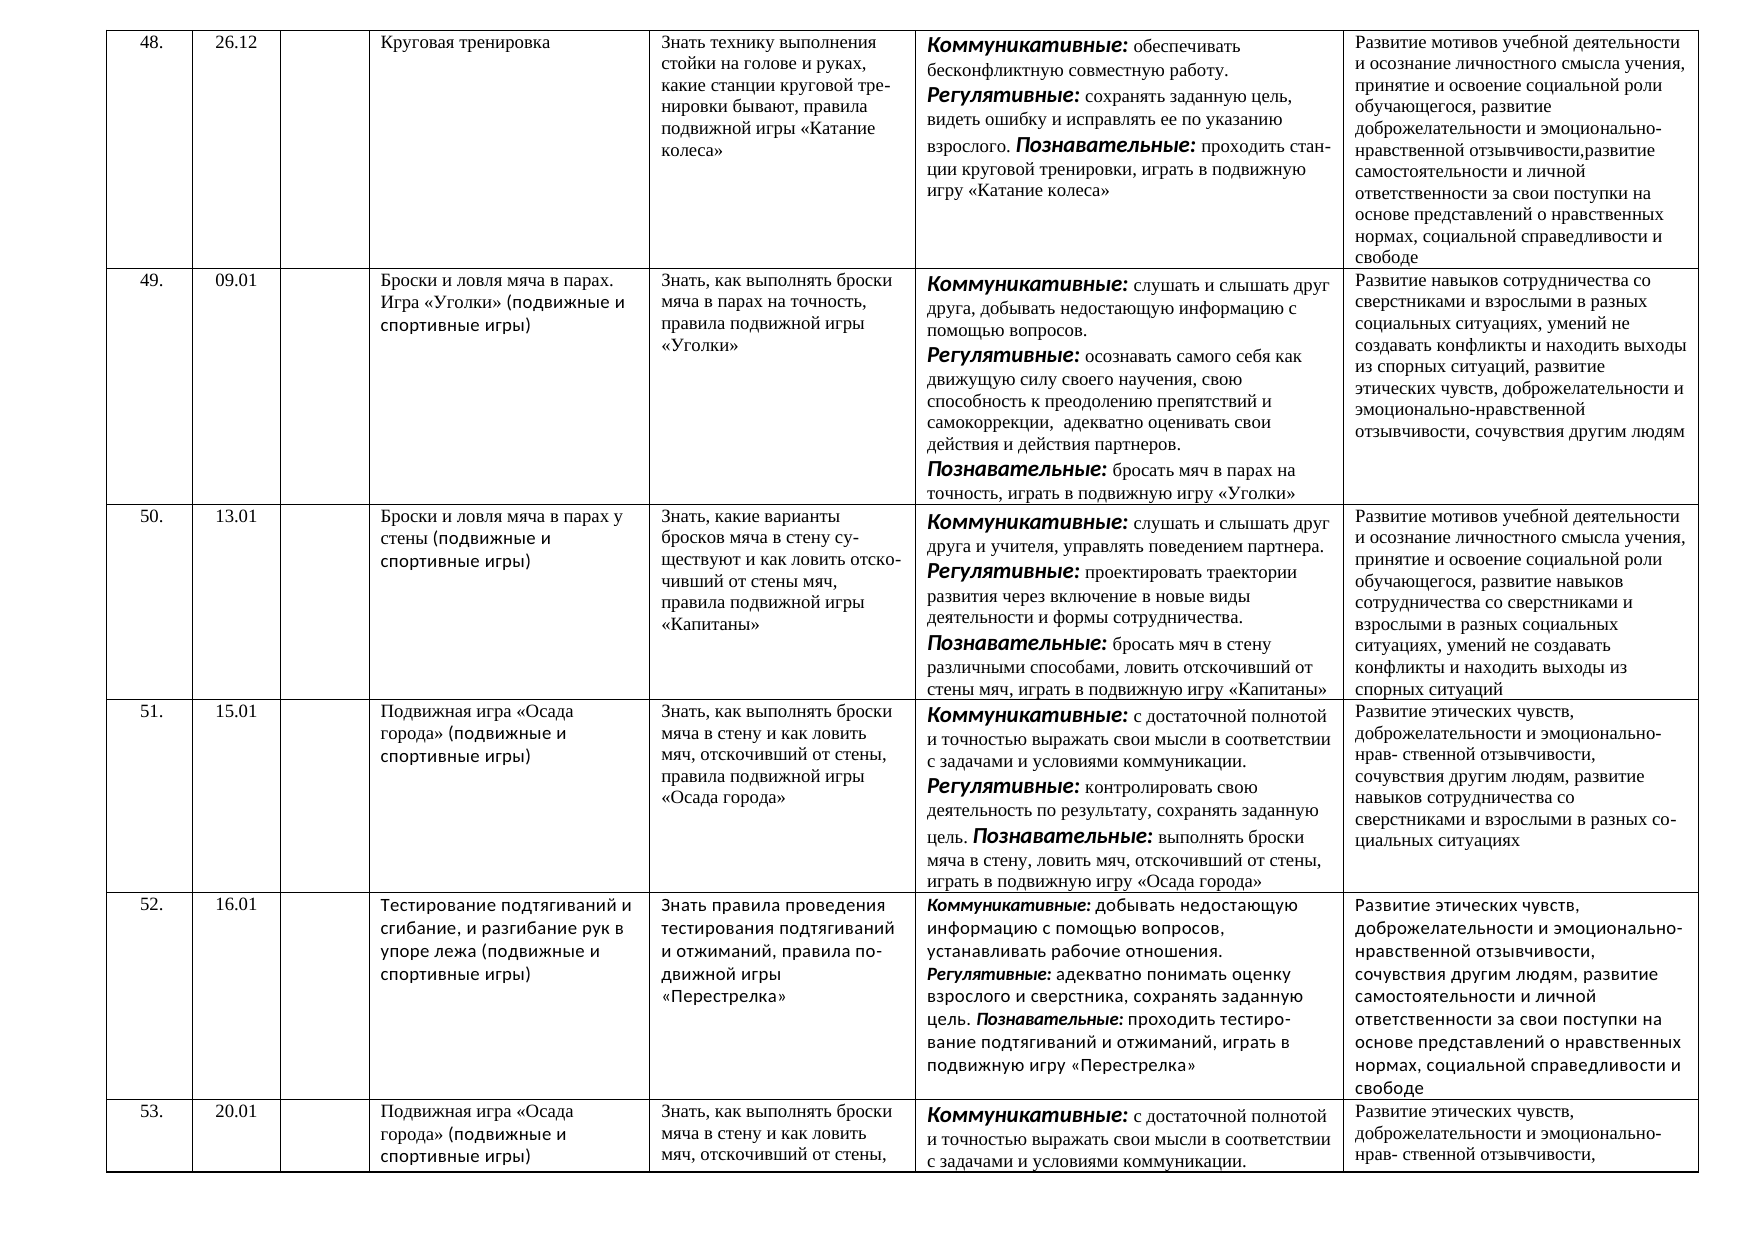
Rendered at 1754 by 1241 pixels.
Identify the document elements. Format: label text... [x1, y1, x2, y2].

table_cell [107, 893, 192, 1099]
table_cell Коммуникативные: обеспечивать бесконфликтную совместную работу. Регулятивные: сохранять заданную цель, видеть ошибку и исправлять ее по указанию взрослого. Познавательные: проходить станции круговой тренировки, играть в подвижную игру «Катание колеса» [916, 31, 1343, 268]
table_cell [281, 1100, 369, 1171]
table_cell [281, 505, 369, 699]
table_cell Броски и ловля мяча в парах. Игра «Уголки» (подвижные и спортивные игры) [370, 269, 649, 504]
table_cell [916, 1100, 1343, 1171]
table_cell Круговая тренировка [370, 31, 649, 268]
table_cell 15.01 [193, 700, 280, 892]
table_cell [650, 1100, 915, 1171]
table_cell Тестирование подтягиваний и сгибание, и разгибание рук в упоре лежа (подвижные и спортивные игры) [370, 893, 649, 1099]
table_cell Знать, как выполнять броски мяча в стену и как ловить мяч, отскочивший от стены, правила подвижной игры «Осада города» [650, 700, 915, 892]
table_cell Развитие этических чувств, доброжелательности и эмоционально-нравственной отзывчивости, сочувствия другим людям, развитие самостоятельности и личной ответственности за свои поступки на основе представлений о нравственных нормах, социальной справедливости и свободе [1344, 893, 1698, 1099]
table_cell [1344, 1100, 1698, 1171]
table_cell Знать, как выполнять броски мяча в парах на точность, правила подвижной игры «Уголки» [650, 269, 915, 504]
table_cell [107, 269, 192, 504]
table_cell [281, 269, 369, 504]
table_cell Развитие мотивов учебной деятельности и осознание личностного смысла учения, принятие и освоение социальной роли обучающегося, развитие доброжелательности и эмоционально-нравственной отзывчивости,развитие самостоятельности и личной ответственности за свои поступки на основе представлений о нравственных нормах, социальной справедливости и свободе [1344, 31, 1698, 268]
table_cell [107, 1100, 192, 1171]
table_cell 20.01 [193, 1100, 280, 1171]
table_cell Броски и ловля мяча в парах у стены (подвижные и спортивные игры) [370, 505, 649, 699]
table_cell 26.12 [193, 31, 280, 268]
table_cell [107, 700, 192, 892]
table_cell Коммуникативные: слушать и слышать друг друга и учителя, управлять поведением партнера. Регулятивные: проектировать траектории развития через включение в новые виды деятельности и формы сотрудничества. Познавательные: бросать мяч в стену различными способами, ловить отскочивший от стены мяч, играть в подвижную игру «Капитаны» [916, 505, 1343, 699]
table_cell Подвижная игра «Осада города» (подвижные и спортивные игры) [370, 700, 649, 892]
table_cell 13.01 [193, 505, 280, 699]
table_cell 09.01 [193, 269, 280, 504]
table_cell Знать, какие варианты бросков мяча в стену существуют и как ловить отскочивший от стены мяч, правила подвижной игры «Капитаны» [650, 505, 915, 699]
table_cell Знать правила проведения тестирования подтягиваний и отжиманий, правила подвижной игры «Перестрелка» [650, 893, 915, 1099]
table_cell [281, 31, 369, 268]
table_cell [370, 1100, 649, 1171]
table_cell [281, 893, 369, 1099]
table_cell Коммуникативные: слушать и слышать друг друга, добывать недостающую информацию с помощью вопросов. Регулятивные: осознавать самого себя как движущую силу своего научения, свою способность к преодолению препятствий и самокоррекции, адекватно оценивать свои действия и действия партнеров. Познавательные: бросать мяч в парах на точность, играть в подвижную игру «Уголки» [916, 269, 1343, 504]
table_cell [107, 31, 192, 268]
table_cell Развитие навыков сотрудничества со сверстниками и взрослыми в разных социальных ситуациях, умений не создавать конфликты и находить выходы из спорных ситуаций, развитие этических чувств, доброжелательности и эмоционально-нравственной отзывчивости, сочувствия другим людям [1344, 269, 1698, 504]
table_cell [107, 505, 192, 699]
table_cell [281, 700, 369, 892]
table_cell Знать технику выполнения стойки на голове и руках, какие станции круговой тренировки бывают, правила подвижной игры «Катание колеса» [650, 31, 915, 268]
table_cell Развитие мотивов учебной деятельности и осознание личностного смысла учения, принятие и освоение социальной роли обучающегося, развитие навыков сотрудничества со сверстниками и взрослыми в разных социальных ситуациях, умений не создавать конфликты и находить выходы из спорных ситуаций [1344, 505, 1698, 699]
table_cell Коммуникативные: добывать недостающую информацию с помощью вопросов, устанавливать рабочие отношения. Регулятивные: адекватно понимать оценку взрослого и сверстника, сохранять заданную цель. Познавательные: проходить тестирование подтягиваний и отжиманий, играть в подвижную игру «Перестрелка» [916, 893, 1343, 1099]
table_cell 16.01 [193, 893, 280, 1099]
